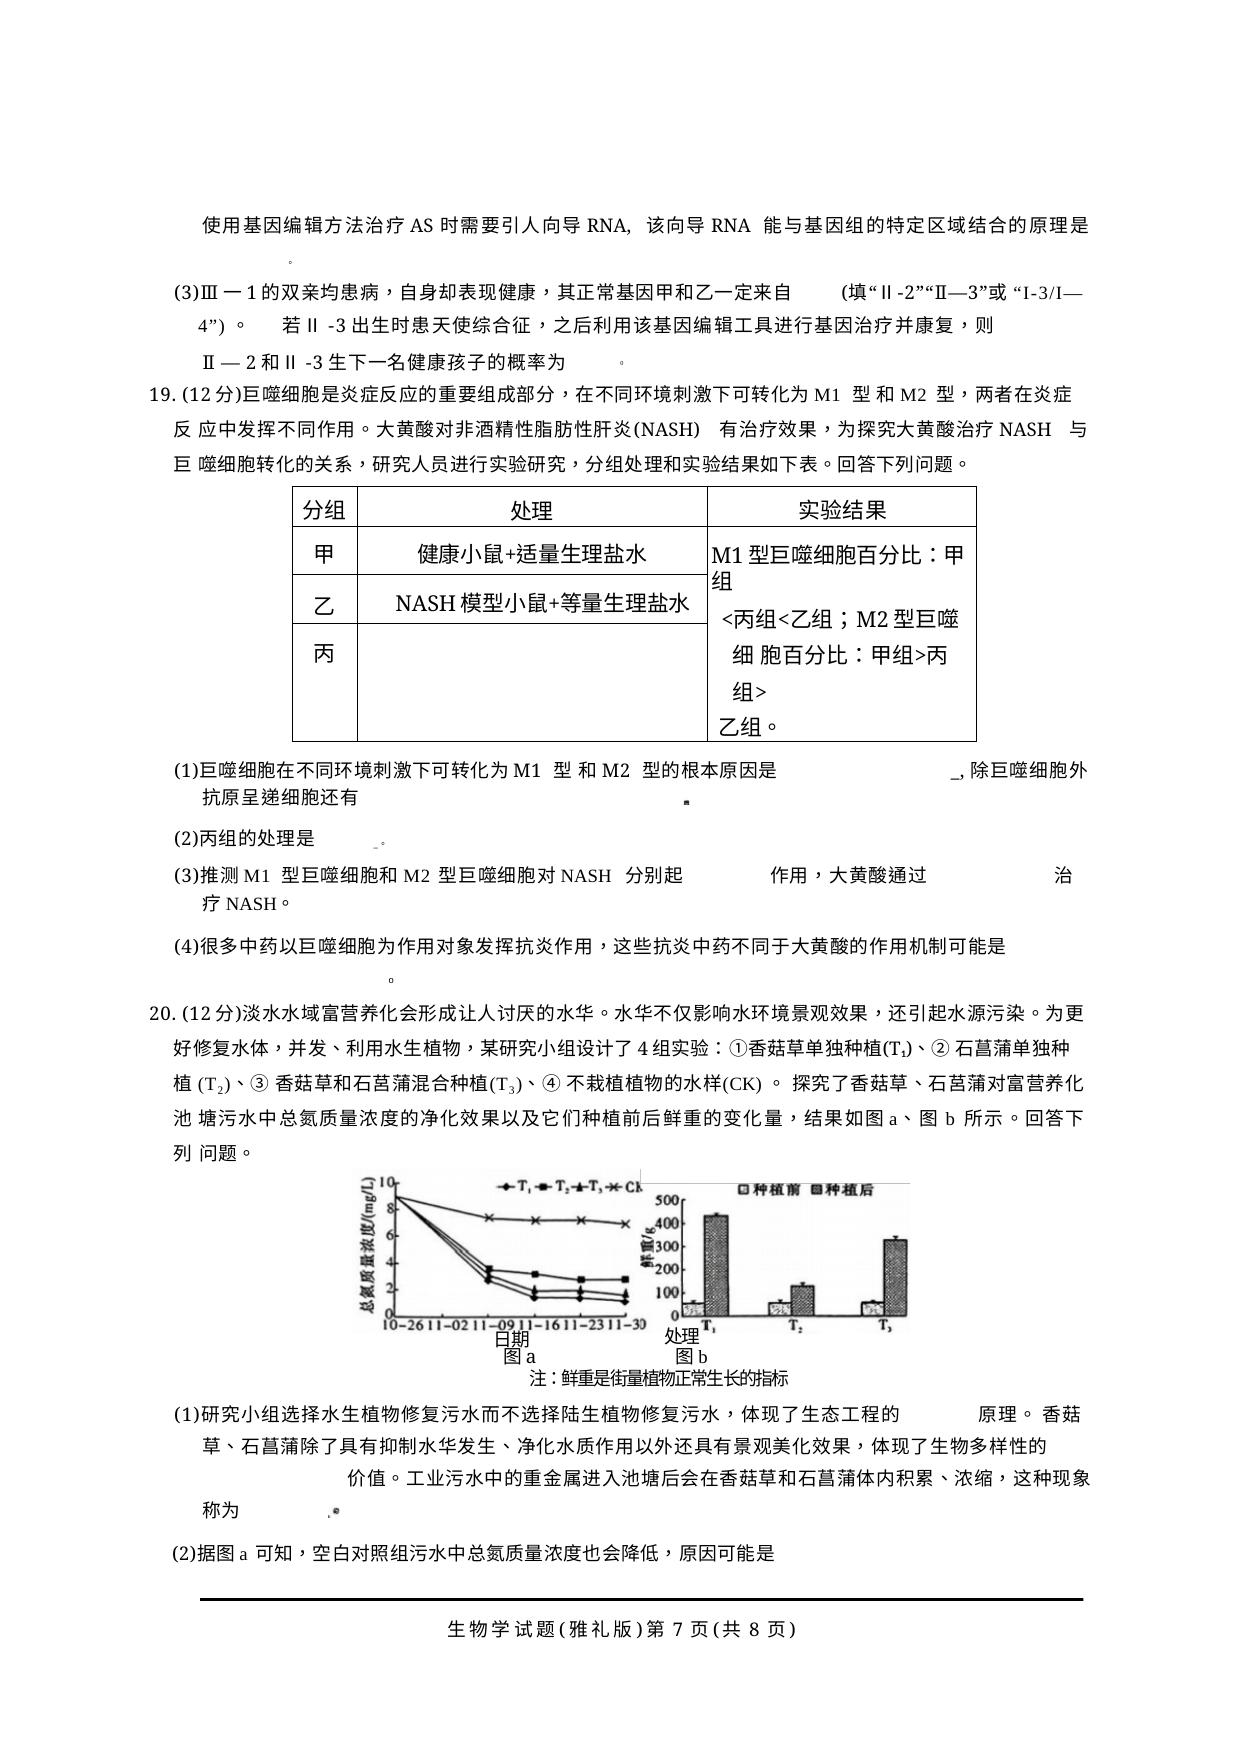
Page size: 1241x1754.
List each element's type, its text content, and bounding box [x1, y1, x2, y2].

table_cell NASH模型小鼠+等量生理盐水 [358, 575, 707, 623]
text (2)丙组的处理是 _。 [174, 827, 1101, 850]
text (2)据图a 可知，空白对照组污水中总氮质量浓度也会降低，原因可能是 [172, 1542, 1101, 1565]
table_header 处理 [358, 487, 707, 526]
text 使用基因编辑方法治疗AS 时需要引人向导RNA, 该向导RNA 能与基因组的特定区域结合的原理是 [202, 214, 1101, 237]
text 图a 图b [503, 1349, 1101, 1367]
text (1)研究小组选择水生植物修复污水而不选择陆生植物修复污水，体现了生态工程的 原理。 香菇草、石菖蒲除了具有抑制水华发生、净化水质作用以外还具有景观美化效果，体现了生物多样性的 价值。工业污水中的重金属进入池塘后会在香菇草和石菖蒲体内积累、浓缩，这种现象 称为 [174, 1401, 1092, 1523]
table_cell 健康小鼠+适量生理盐水 [358, 527, 707, 574]
text (3)推测M1 型巨噬细胞和M2 型巨噬细胞对NASH 分别起 作用，大黄酸通过 治疗NASH。 [174, 862, 1089, 916]
table_cell 丙 [293, 624, 357, 741]
picture [328, 1506, 340, 1518]
table_cell M1型巨噬细胞百分比：甲组 <丙组<乙组；M2型巨噬细 胞百分比：甲组>丙组> 乙组。 [708, 527, 976, 741]
text Ⅱ — 2和Ⅱ -3生下一名健康孩子的概率为 0 [202, 351, 1101, 374]
text 日期 处理 [494, 1329, 1101, 1349]
picture [683, 798, 690, 805]
table_header 分组 [293, 487, 357, 526]
text (4)很多中药以巨噬细胞为作用对象发挥抗炎作用，这些抗炎中药不同于大黄酸的作用机制可能是 [174, 935, 1101, 958]
table_header 实验结果 [708, 487, 976, 526]
table_cell 甲 [293, 527, 357, 574]
text 19. (12分)巨噬细胞是炎症反应的重要组成部分，在不同环境刺激下可转化为M1 型 和M2 型，两者在炎症反 应中发挥不同作用。大黄酸对非酒精性脂肪性肝炎(NASH) 有治疗效果，为探究大黄酸治疗NASH 与 巨 噬细胞转化的关系，研究人员进行实验研究，分组处理和实验结果如下表。回答下列问题。 [149, 382, 1088, 477]
text (3)Ⅲ一1的双亲均患病，自身却表现健康，其正常基因甲和乙一定来自 (填“Ⅱ-2”“Ⅱ—3”或 “I-3/I—4”) 。 若Ⅱ -3出生时患天使综合征，之后利用该基因编辑工具进行基因治疗并康复，则 [174, 279, 1090, 338]
picture [352, 1169, 911, 1334]
table_cell [358, 624, 707, 741]
text (1)巨噬细胞在不同环境刺激下可转化为M1 型 和M2 型的根本原因是 _, 除巨噬细胞外抗原呈递细胞还有 [174, 757, 1101, 810]
table_cell 乙 [293, 575, 357, 623]
text 生物学试题(雅礼版)第7页(共8页) [447, 1618, 1101, 1641]
text 注：鲜重是街量植物正常生长的指标 [529, 1367, 1101, 1389]
text 20. (12分)淡水水域富营养化会形成让人讨厌的水华。水华不仅影响水环境景观效果，还引起水源污染。为更 好修复水体，并发、利用水生植物，某研究小组设计了4组实验：①香菇草单独种植(T₁)、② 石菖蒲单独种植 (T₂)、③ 香菇草和石莒蒲混合种植(T₃)、④ 不栽植植物的水样(CK) 。 探究了香菇草、石莒蒲对富营养化池 塘污水中总氮质量浓度的净化效果以及它们种植前后鲜重的变化量，结果如图a、图 b 所示。回答下列 问题。 [149, 1001, 1088, 1166]
